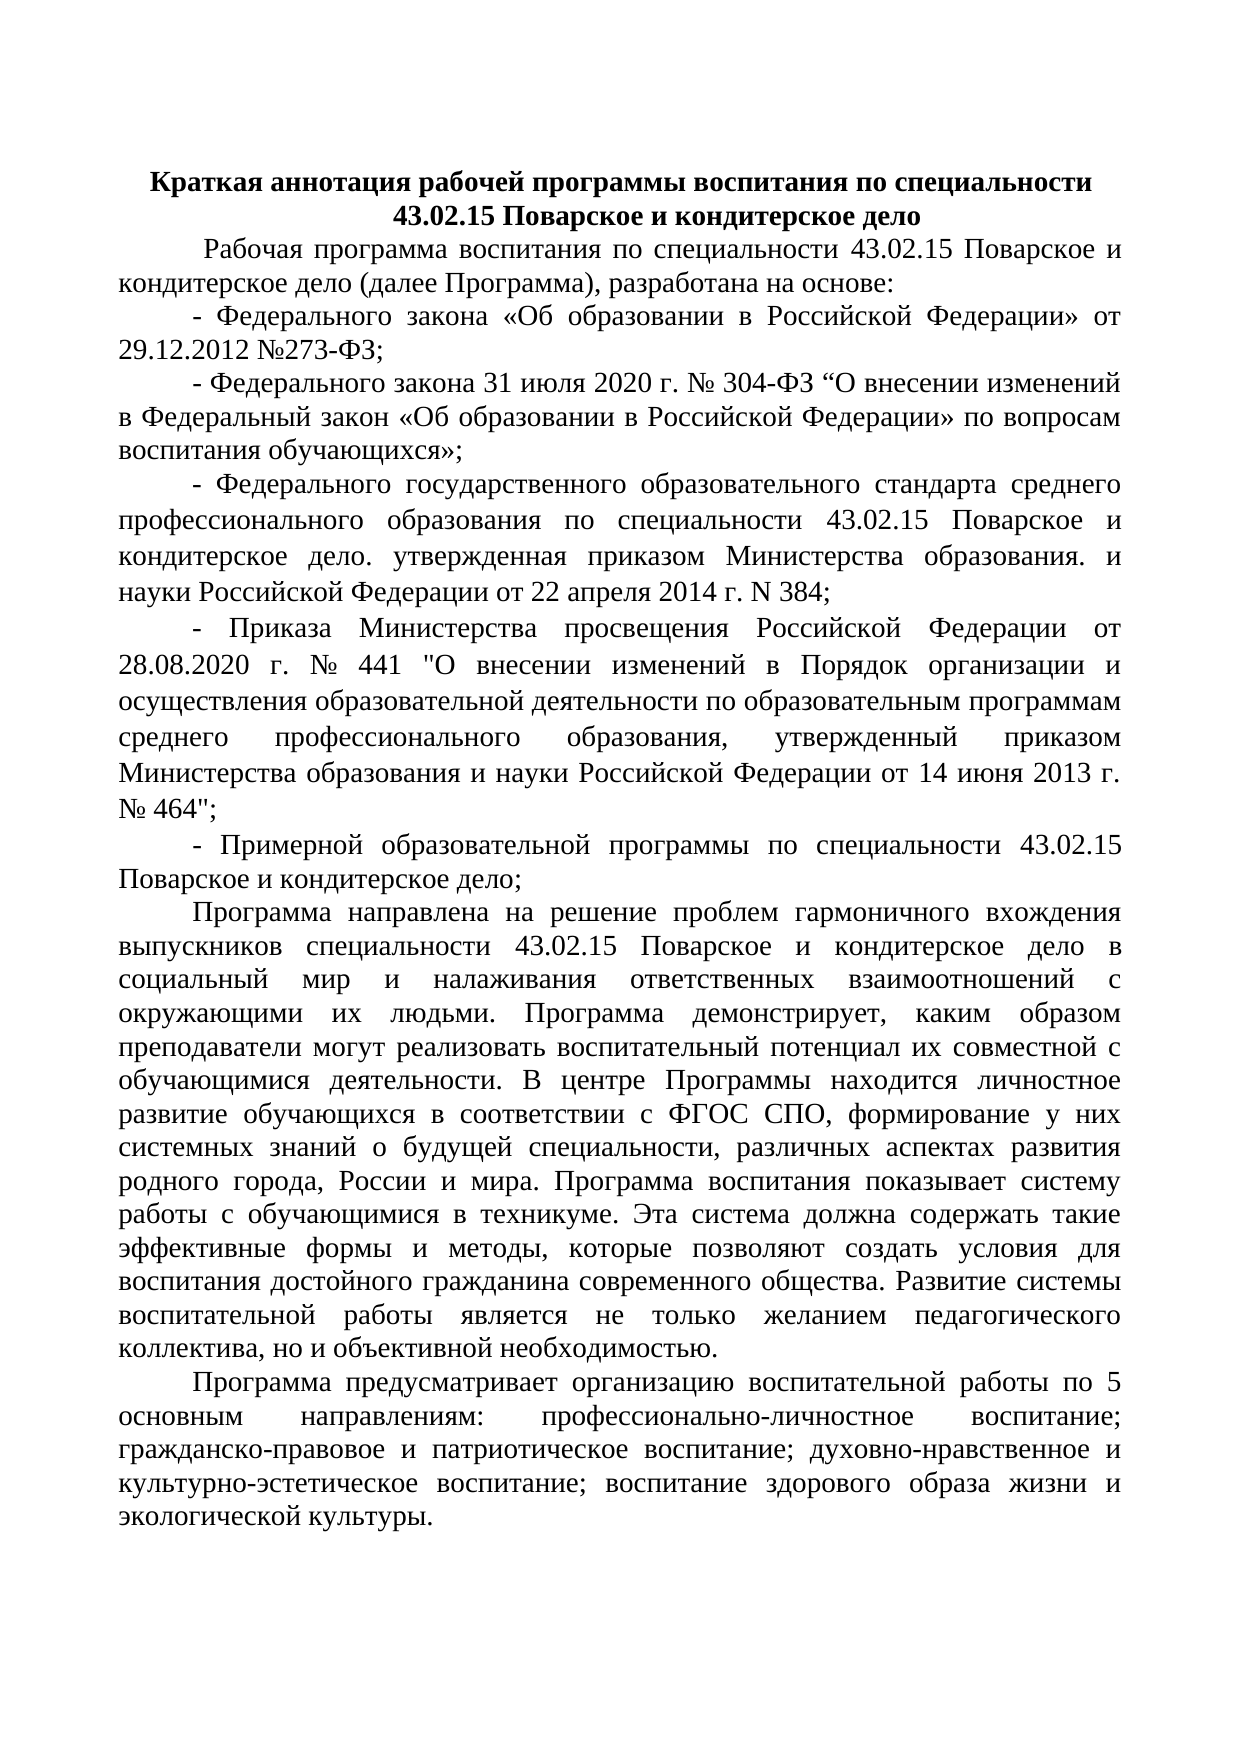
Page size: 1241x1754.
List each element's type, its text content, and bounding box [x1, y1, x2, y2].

text Программа направлена на решение проблем гармоничного вхождения выпускников специальности 43.02.15 Поварское и кондитерское дело в социальный мир и налаживания ответственных взаимоотношений с окружающими их людьми. Программа демонстрирует, каким образом преподаватели могут реализовать воспитательный потенциал их совместной с обучающимися деятельности. В центре Программы находится личностное развитие обучающихся в соответствии с ФГОС СПО, формирование у них системных знаний о будущей специальности, различных аспектах развития родного города, России и мира. Программа воспитания показывает систему работы с обучающимися в техникуме. Эта система должна содержать такие эффективные формы и методы, которые позволяют создать условия для воспитания достойного гражданина современного общества. Развитие системы воспитательной работы является не только желанием педагогического коллектива, но и объективной необходимостью. [118, 894, 1122, 1364]
text - Приказа Министерства просвещения Российской Федерации от 28.08.2020 г. № 441 "О внесении изменений в Порядок организации и осуществления образовательной деятельности по образовательным программам среднего профессионального образования, утвержденный приказом Министерства образования и науки Российской Федерации от 14 июня 2013 г. № 464"; [118, 611, 1122, 825]
text - Федерального государственного образовательного стандарта среднего профессионального образования по специальности 43.02.15 Поварское и кондитерское дело. утвержденная приказом Министерства образования. и науки Российской Федерации от 22 апреля 2014 г. N 384; [118, 466, 1122, 608]
text Программа предусматривает организацию воспитательной работы по 5 основным направлениям: профессионально-личностное воспитание; гражданско-правовое и патриотическое воспитание; духовно-нравственное и культурно-эстетическое воспитание; воспитание здорового образа жизни и экологической культуры. [118, 1364, 1122, 1532]
text 43.02.15 Поварское и кондитерское дело [118, 198, 1122, 231]
text Рабочая программа воспитания по специальности 43.02.15 Поварское и кондитерское дело (далее Программа), разработана на основе: [118, 231, 1122, 298]
text - Федерального закона «Об образовании в Российской Федерации» от 29.12.2012 №273-ФЗ; [118, 298, 1122, 365]
text - Федерального закона 31 июля 2020 г. № 304-ФЗ “О внесении изменений в Федеральный закон «Об образовании в Российской Федерации» по вопросам воспитания обучающихся»; [118, 365, 1122, 466]
text Краткая аннотация рабочей программы воспитания по специальности [120, 164, 1122, 198]
text - Примерной образовательной программы по специальности 43.02.15 Поварское и кондитерское дело; [118, 827, 1122, 894]
